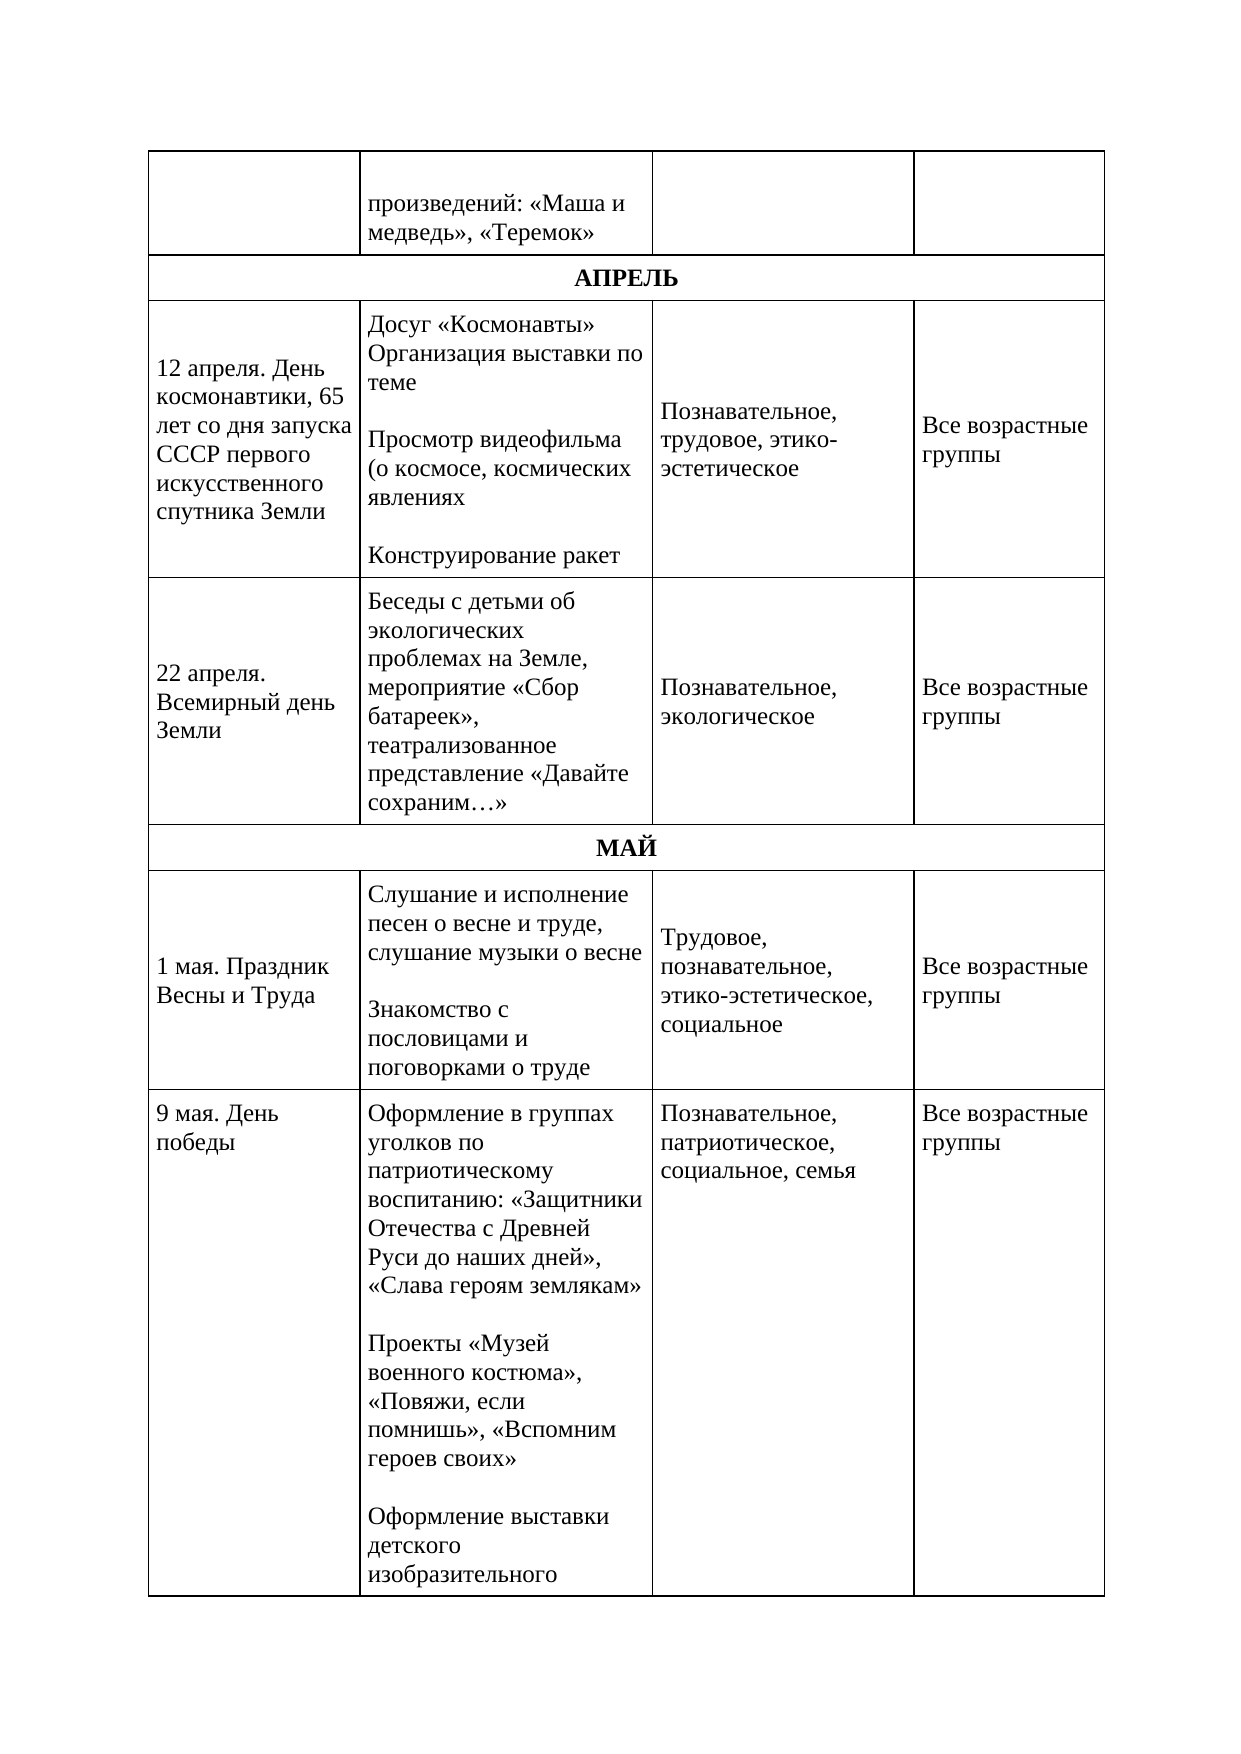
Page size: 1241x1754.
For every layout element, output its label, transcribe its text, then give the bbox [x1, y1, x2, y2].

table_cell 12 апреля. День космонавтики, 65 лет со дня запуска СССР первого искусственного спутника Земли [149, 301, 359, 577]
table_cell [915, 1090, 1104, 1595]
table_cell Все возрастные группы [915, 301, 1104, 577]
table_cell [915, 152, 1104, 254]
table_cell Все возрастные группы [915, 871, 1104, 1088]
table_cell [653, 1090, 913, 1595]
table_cell 22 апреля. Всемирный день Земли [149, 578, 359, 824]
table_cell МАЙ [149, 825, 1104, 870]
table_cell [149, 152, 359, 254]
table_cell АПРЕЛЬ [149, 256, 1104, 300]
table_cell Познавательное, экологическое [653, 578, 913, 824]
table_cell 1 мая. Праздник Весны и Труда [149, 871, 359, 1088]
table_cell Трудовое, познавательное, этико-эстетическое, социальное [653, 871, 913, 1088]
table_cell Познавательное, трудовое, этико-эстетическое [653, 301, 913, 577]
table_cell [653, 152, 913, 254]
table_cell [361, 152, 652, 254]
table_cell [361, 1090, 652, 1595]
table_cell Досуг «Космонавты» Организация выставки по теме Просмотр видеофильма (о космосе, космических явлениях Конструирование ракет [361, 301, 652, 577]
table_cell Все возрастные группы [915, 578, 1104, 824]
table_cell Слушание и исполнение песен о весне и труде, слушание музыки о весне Знакомство с пословицами и поговорками о труде [361, 871, 652, 1088]
table_cell Беседы с детьми об экологических проблемах на Земле, мероприятие «Сбор батареек», театрализованное представление «Давайте сохраним…» [361, 578, 652, 824]
table_cell 9 мая. День победы [149, 1090, 359, 1595]
